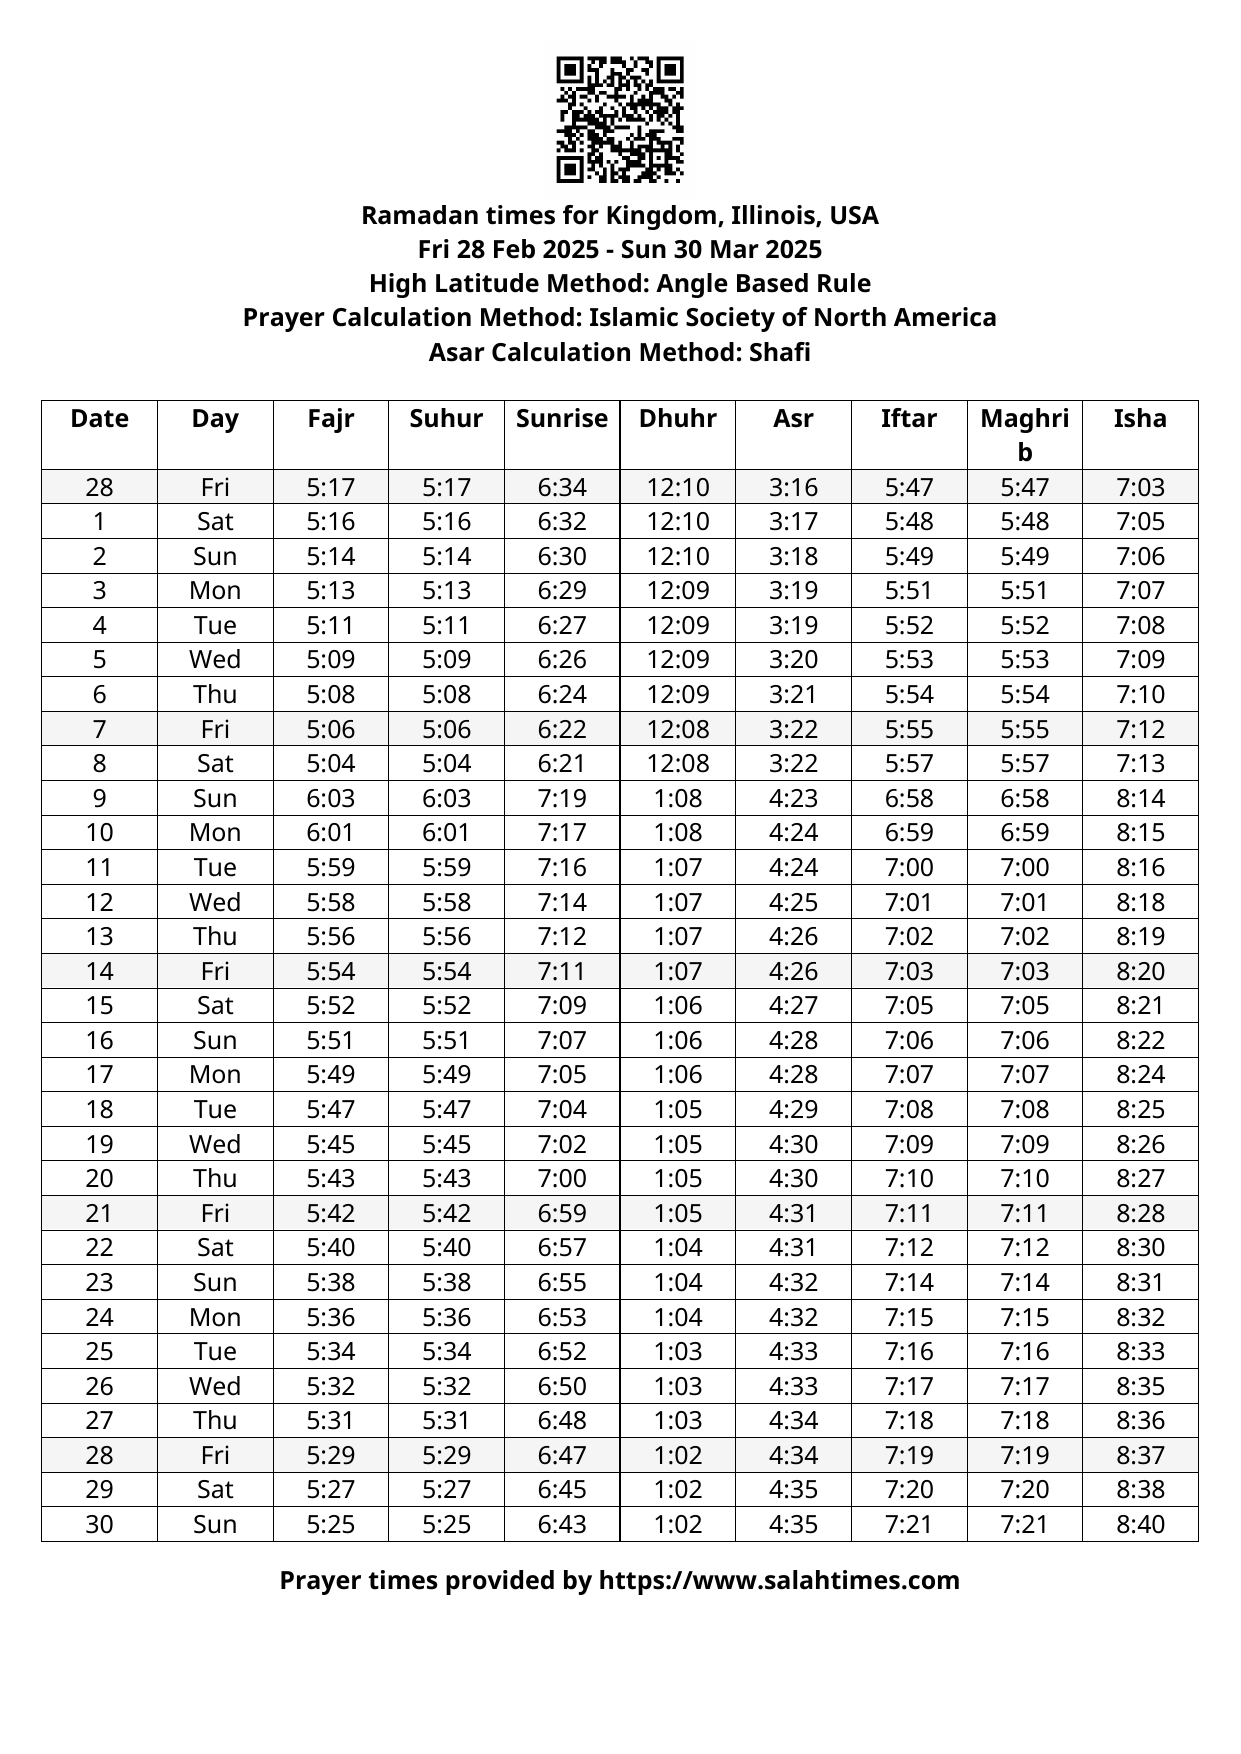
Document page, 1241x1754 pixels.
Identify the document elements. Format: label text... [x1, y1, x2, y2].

table_cell 5:48 [968, 504, 1082, 538]
table_cell 7:10 [852, 1161, 967, 1195]
table_cell 1:03 [621, 1369, 735, 1402]
table_cell 1:06 [621, 1058, 735, 1091]
table_cell 11 [42, 850, 157, 884]
table_cell 4:28 [736, 1023, 851, 1057]
table_cell 5:43 [389, 1161, 504, 1195]
table_cell 8:31 [1083, 1265, 1198, 1299]
table_cell 1:02 [621, 1473, 735, 1506]
table_cell 5:59 [274, 850, 388, 884]
table_cell Tue [158, 608, 273, 642]
table_cell 5:32 [389, 1369, 504, 1402]
table_cell 4:27 [736, 989, 851, 1022]
table_cell 5:49 [852, 539, 967, 572]
table_cell 8:22 [1083, 1023, 1198, 1057]
table_cell 4:31 [736, 1231, 851, 1264]
table_cell 5:51 [274, 1023, 388, 1057]
table_cell 6:22 [505, 712, 619, 745]
table_cell 5:45 [274, 1127, 388, 1160]
table_cell 5:45 [389, 1127, 504, 1160]
table_cell 8:28 [1083, 1196, 1198, 1229]
table_cell 7:09 [1083, 643, 1198, 676]
table_cell 16 [42, 1023, 157, 1057]
table_cell 5:51 [852, 574, 967, 607]
table_cell 5:38 [389, 1265, 504, 1299]
table_cell Sat [158, 746, 273, 780]
table_cell 4:33 [736, 1334, 851, 1368]
table_cell 7:20 [968, 1473, 1082, 1506]
table_cell 9 [42, 781, 157, 814]
table_cell 6:34 [505, 470, 619, 503]
table_cell 8:25 [1083, 1092, 1198, 1126]
table_cell 5:42 [389, 1196, 504, 1229]
table_cell 1:06 [621, 989, 735, 1022]
table_cell 6:26 [505, 643, 619, 676]
table_cell 1:07 [621, 850, 735, 884]
table_cell 12 [42, 885, 157, 918]
table_cell 5:36 [274, 1300, 388, 1333]
table_cell 4:31 [736, 1196, 851, 1229]
table_cell 6:01 [389, 816, 504, 849]
table_cell 7:12 [968, 1231, 1082, 1264]
table_cell Mon [158, 816, 273, 849]
table_cell 8 [42, 746, 157, 780]
table_cell 4:35 [736, 1473, 851, 1506]
table_cell 6:53 [505, 1300, 619, 1333]
table_cell 6:03 [274, 781, 388, 814]
table_cell 7:12 [852, 1231, 967, 1264]
table_cell 1:08 [621, 816, 735, 849]
table_cell 7:03 [852, 954, 967, 987]
table_cell 5:47 [274, 1092, 388, 1126]
table_cell 7:10 [968, 1161, 1082, 1195]
table_cell Sun [158, 539, 273, 572]
table_cell 1:03 [621, 1404, 735, 1437]
table_cell 5:31 [274, 1404, 388, 1437]
table_cell 7:02 [968, 919, 1082, 953]
table_cell 2 [42, 539, 157, 572]
table_cell 28 [42, 1438, 157, 1472]
table_cell 5:58 [274, 885, 388, 918]
table_cell 7:07 [852, 1058, 967, 1091]
table_cell 5:47 [852, 470, 967, 503]
table_cell 5:55 [968, 712, 1082, 745]
table_cell 29 [42, 1473, 157, 1506]
table_cell 5:54 [852, 677, 967, 711]
table_cell 8:36 [1083, 1404, 1198, 1437]
table_cell 1:07 [621, 885, 735, 918]
table_cell 12:09 [621, 677, 735, 711]
table_header Day [158, 401, 273, 469]
table_cell 7 [42, 712, 157, 745]
table_cell 5:04 [274, 746, 388, 780]
table_cell 15 [42, 989, 157, 1022]
table_cell Wed [158, 643, 273, 676]
table_cell Wed [158, 885, 273, 918]
table_cell 12:10 [621, 504, 735, 538]
table_cell 8:15 [1083, 816, 1198, 849]
table_cell 12:10 [621, 470, 735, 503]
table_cell 3 [42, 574, 157, 607]
table_cell 1:02 [621, 1438, 735, 1472]
table_cell 7:06 [1083, 539, 1198, 572]
table_cell 1:06 [621, 1023, 735, 1057]
table_cell 5:17 [389, 470, 504, 503]
table_cell 8:30 [1083, 1231, 1198, 1264]
table_cell 1:03 [621, 1334, 735, 1368]
table_cell 4:28 [736, 1058, 851, 1091]
table_cell 8:20 [1083, 954, 1198, 987]
table_cell 5:27 [274, 1473, 388, 1506]
text High Latitude Method: Angle Based Rule [42, 266, 1198, 300]
table_cell 7:09 [505, 989, 619, 1022]
table_cell 7:16 [968, 1334, 1082, 1368]
table_cell 20 [42, 1161, 157, 1195]
table_cell 6:47 [505, 1438, 619, 1472]
table_cell 21 [42, 1196, 157, 1229]
table_cell 5:04 [389, 746, 504, 780]
table_cell 7:14 [968, 1265, 1082, 1299]
table_cell 6:50 [505, 1369, 619, 1402]
table_cell 1:07 [621, 919, 735, 953]
table_cell Mon [158, 574, 273, 607]
text Prayer Calculation Method: Islamic Society of North America [42, 300, 1198, 334]
table_cell 27 [42, 1404, 157, 1437]
table_cell 1:05 [621, 1092, 735, 1126]
table_cell Sun [158, 1023, 273, 1057]
table_cell 7:02 [505, 1127, 619, 1160]
table_cell 6:03 [389, 781, 504, 814]
table_cell Sat [158, 1473, 273, 1506]
table_cell 5:38 [274, 1265, 388, 1299]
table_header Isha [1083, 401, 1198, 469]
table_cell Thu [158, 677, 273, 711]
table_cell 6:30 [505, 539, 619, 572]
table_cell 5:47 [389, 1092, 504, 1126]
table_cell 3:17 [736, 504, 851, 538]
table_header Fajr [274, 401, 388, 469]
table_cell 7:21 [968, 1507, 1082, 1541]
table_cell 7:15 [968, 1300, 1082, 1333]
table_cell 5:27 [389, 1473, 504, 1506]
table_cell 23 [42, 1265, 157, 1299]
table_cell 26 [42, 1369, 157, 1402]
table_cell Sat [158, 1231, 273, 1264]
table_cell Sat [158, 504, 273, 538]
table_cell 8:32 [1083, 1300, 1198, 1333]
table_cell 7:00 [852, 850, 967, 884]
table_cell 6:55 [505, 1265, 619, 1299]
text Ramadan times for Kingdom, Illinois, USA [42, 198, 1198, 232]
table_cell 5:54 [274, 954, 388, 987]
table_cell 7:21 [852, 1507, 967, 1541]
table_cell 4:24 [736, 816, 851, 849]
text Prayer times provided by https://www.salahtimes.com [42, 1563, 1198, 1597]
table_cell 1:05 [621, 1196, 735, 1229]
table_cell 5:56 [274, 919, 388, 953]
table_cell 8:21 [1083, 989, 1198, 1022]
table_cell 6:24 [505, 677, 619, 711]
table_cell 5:48 [852, 504, 967, 538]
table_cell 8:27 [1083, 1161, 1198, 1195]
table_cell 5:52 [968, 608, 1082, 642]
table_cell 5:09 [274, 643, 388, 676]
table_cell 4:32 [736, 1300, 851, 1333]
table_cell 7:00 [968, 850, 1082, 884]
table_cell 8:33 [1083, 1334, 1198, 1368]
table_cell 5:52 [274, 989, 388, 1022]
table_cell 5:49 [968, 539, 1082, 572]
table_cell 5:29 [389, 1438, 504, 1472]
table_cell Fri [158, 1438, 273, 1472]
table_cell 12:09 [621, 643, 735, 676]
table_cell 7:07 [505, 1023, 619, 1057]
table_cell 7:09 [968, 1127, 1082, 1160]
table_cell 5:53 [968, 643, 1082, 676]
table_cell Tue [158, 850, 273, 884]
table_cell 7:06 [968, 1023, 1082, 1057]
table_cell 5:47 [968, 470, 1082, 503]
table_cell 6:27 [505, 608, 619, 642]
table_cell 24 [42, 1300, 157, 1333]
table_cell 4:23 [736, 781, 851, 814]
table_cell 6:57 [505, 1231, 619, 1264]
table_cell 5:56 [389, 919, 504, 953]
table_cell 7:12 [505, 919, 619, 953]
table_cell 1:04 [621, 1265, 735, 1299]
table_cell 5:34 [389, 1334, 504, 1368]
table_cell 6:45 [505, 1473, 619, 1506]
table_cell 5:25 [389, 1507, 504, 1541]
table_cell 5:14 [274, 539, 388, 572]
table_cell 5:43 [274, 1161, 388, 1195]
table_cell 4:29 [736, 1092, 851, 1126]
table_cell 4:32 [736, 1265, 851, 1299]
table_cell 17 [42, 1058, 157, 1091]
table_cell 7:03 [1083, 470, 1198, 503]
table_cell 5:55 [852, 712, 967, 745]
table_cell Mon [158, 1058, 273, 1091]
table_cell 7:04 [505, 1092, 619, 1126]
table_cell 4:30 [736, 1127, 851, 1160]
table_cell 7:19 [968, 1438, 1082, 1472]
table_cell 7:05 [505, 1058, 619, 1091]
text Fri 28 Feb 2025 - Sun 30 Mar 2025 [42, 232, 1198, 266]
table_cell 5:11 [274, 608, 388, 642]
table_cell 1:02 [621, 1507, 735, 1541]
picture [542, 41, 699, 198]
table_cell 3:19 [736, 574, 851, 607]
table_cell 7:11 [852, 1196, 967, 1229]
table_cell 7:05 [968, 989, 1082, 1022]
table_cell 8:37 [1083, 1438, 1198, 1472]
table_cell 1:04 [621, 1300, 735, 1333]
table_cell 5:52 [852, 608, 967, 642]
table_cell Wed [158, 1369, 273, 1402]
table_cell Thu [158, 1161, 273, 1195]
table_cell 6:21 [505, 746, 619, 780]
table_cell 1 [42, 504, 157, 538]
table_cell 4:34 [736, 1404, 851, 1437]
table_cell 5:49 [274, 1058, 388, 1091]
table_cell Fri [158, 470, 273, 503]
table_cell 5 [42, 643, 157, 676]
table_cell 1:08 [621, 781, 735, 814]
table_cell 7:11 [968, 1196, 1082, 1229]
table_cell 5:31 [389, 1404, 504, 1437]
table_cell 6:29 [505, 574, 619, 607]
table_cell Sun [158, 1265, 273, 1299]
table_header Dhuhr [621, 401, 735, 469]
table_cell 7:12 [1083, 712, 1198, 745]
table_cell 10 [42, 816, 157, 849]
table_cell 5:13 [389, 574, 504, 607]
table_cell 5:57 [968, 746, 1082, 780]
table_cell 5:16 [274, 504, 388, 538]
table_cell Thu [158, 919, 273, 953]
table_cell 5:09 [389, 643, 504, 676]
table_cell 18 [42, 1092, 157, 1126]
table_cell 7:19 [505, 781, 619, 814]
table_cell 14 [42, 954, 157, 987]
table_cell 7:07 [1083, 574, 1198, 607]
table_cell Tue [158, 1092, 273, 1126]
table_cell 7:15 [852, 1300, 967, 1333]
table_cell 7:07 [968, 1058, 1082, 1091]
table_cell 7:02 [852, 919, 967, 953]
table_cell 12:08 [621, 746, 735, 780]
table_cell 7:17 [968, 1369, 1082, 1402]
table_cell 5:49 [389, 1058, 504, 1091]
table_cell 5:14 [389, 539, 504, 572]
table_cell 3:22 [736, 746, 851, 780]
table_cell 5:34 [274, 1334, 388, 1368]
table_cell 8:35 [1083, 1369, 1198, 1402]
table_cell 6:52 [505, 1334, 619, 1368]
table_cell 12:09 [621, 574, 735, 607]
table_cell Sun [158, 1507, 273, 1541]
table_cell 5:08 [389, 677, 504, 711]
table_cell 5:32 [274, 1369, 388, 1402]
table_cell 5:59 [389, 850, 504, 884]
table_cell 5:06 [389, 712, 504, 745]
table_cell Fri [158, 954, 273, 987]
table_cell Wed [158, 1127, 273, 1160]
table_cell 7:14 [505, 885, 619, 918]
table_cell 7:19 [852, 1438, 967, 1472]
table_cell 4:35 [736, 1507, 851, 1541]
table_cell 4:34 [736, 1438, 851, 1472]
table_cell 1:04 [621, 1231, 735, 1264]
table_cell Sun [158, 781, 273, 814]
table_cell 5:13 [274, 574, 388, 607]
table_cell 7:16 [505, 850, 619, 884]
table_cell 3:19 [736, 608, 851, 642]
table_cell 7:03 [968, 954, 1082, 987]
table_cell 8:19 [1083, 919, 1198, 953]
table_cell 5:52 [389, 989, 504, 1022]
table_cell Mon [158, 1300, 273, 1333]
table_cell 7:00 [505, 1161, 619, 1195]
table_cell 5:53 [852, 643, 967, 676]
table_cell 5:54 [389, 954, 504, 987]
table_cell 7:11 [505, 954, 619, 987]
table_cell 12:08 [621, 712, 735, 745]
table_cell 12:09 [621, 608, 735, 642]
table_cell 7:18 [852, 1404, 967, 1437]
table_cell 28 [42, 470, 157, 503]
table_cell 7:09 [852, 1127, 967, 1160]
table_cell 5:08 [274, 677, 388, 711]
table_cell 6:43 [505, 1507, 619, 1541]
table_cell 6:58 [852, 781, 967, 814]
table_cell 8:26 [1083, 1127, 1198, 1160]
table_cell 7:05 [1083, 504, 1198, 538]
table_cell 4:26 [736, 954, 851, 987]
table_cell 3:20 [736, 643, 851, 676]
table_cell 5:40 [274, 1231, 388, 1264]
table_cell Thu [158, 1404, 273, 1437]
table_cell 7:01 [968, 885, 1082, 918]
table_cell 5:29 [274, 1438, 388, 1472]
table_cell Fri [158, 712, 273, 745]
table_cell 8:24 [1083, 1058, 1198, 1091]
table_cell 22 [42, 1231, 157, 1264]
table_cell 7:08 [968, 1092, 1082, 1126]
table_cell 5:51 [389, 1023, 504, 1057]
table_cell Tue [158, 1334, 273, 1368]
table_cell 7:18 [968, 1404, 1082, 1437]
table_cell Sat [158, 989, 273, 1022]
table_cell 6:32 [505, 504, 619, 538]
table_header Iftar [852, 401, 967, 469]
table_cell Fri [158, 1196, 273, 1229]
table_cell 7:01 [852, 885, 967, 918]
table_cell 6:59 [852, 816, 967, 849]
table_cell 8:18 [1083, 885, 1198, 918]
text Asar Calculation Method: Shafi [42, 334, 1198, 368]
table_cell 4:33 [736, 1369, 851, 1402]
table_cell 5:51 [968, 574, 1082, 607]
table_cell 6:48 [505, 1404, 619, 1437]
table_cell 7:08 [1083, 608, 1198, 642]
table_cell 4 [42, 608, 157, 642]
table_cell 4:30 [736, 1161, 851, 1195]
table_cell 8:14 [1083, 781, 1198, 814]
table_cell 3:22 [736, 712, 851, 745]
table_cell 3:16 [736, 470, 851, 503]
table_cell 3:18 [736, 539, 851, 572]
table_cell 7:17 [505, 816, 619, 849]
table_cell 7:05 [852, 989, 967, 1022]
table_cell 7:06 [852, 1023, 967, 1057]
table_header Maghrib [968, 401, 1082, 469]
table_cell 5:06 [274, 712, 388, 745]
table_cell 4:25 [736, 885, 851, 918]
table_cell 6:58 [968, 781, 1082, 814]
table_cell 5:16 [389, 504, 504, 538]
table_cell 6:01 [274, 816, 388, 849]
table_cell 7:08 [852, 1092, 967, 1126]
table_cell 8:16 [1083, 850, 1198, 884]
table_cell 5:25 [274, 1507, 388, 1541]
table_cell 5:42 [274, 1196, 388, 1229]
table_cell 3:21 [736, 677, 851, 711]
table_cell 1:07 [621, 954, 735, 987]
table_cell 7:13 [1083, 746, 1198, 780]
table_cell 5:11 [389, 608, 504, 642]
table_cell 7:10 [1083, 677, 1198, 711]
table_cell 4:24 [736, 850, 851, 884]
table_cell 5:57 [852, 746, 967, 780]
table_header Suhur [389, 401, 504, 469]
table_cell 6 [42, 677, 157, 711]
table_cell 12:10 [621, 539, 735, 572]
table_cell 5:58 [389, 885, 504, 918]
table_cell 1:05 [621, 1127, 735, 1160]
table_cell 5:54 [968, 677, 1082, 711]
table_cell 25 [42, 1334, 157, 1368]
table_cell 19 [42, 1127, 157, 1160]
table_header Asr [736, 401, 851, 469]
table_cell 7:17 [852, 1369, 967, 1402]
table_cell 4:26 [736, 919, 851, 953]
table_cell 8:38 [1083, 1473, 1198, 1506]
table_cell 7:16 [852, 1334, 967, 1368]
table_cell 5:40 [389, 1231, 504, 1264]
table_cell 5:17 [274, 470, 388, 503]
table_cell 6:59 [968, 816, 1082, 849]
table_cell 7:14 [852, 1265, 967, 1299]
table_cell 8:40 [1083, 1507, 1198, 1541]
table_cell 7:20 [852, 1473, 967, 1506]
table_cell 5:36 [389, 1300, 504, 1333]
table_cell 1:05 [621, 1161, 735, 1195]
table_header Sunrise [505, 401, 619, 469]
table_cell 13 [42, 919, 157, 953]
table_cell 6:59 [505, 1196, 619, 1229]
table_header Date [42, 401, 157, 469]
table_cell 30 [42, 1507, 157, 1541]
